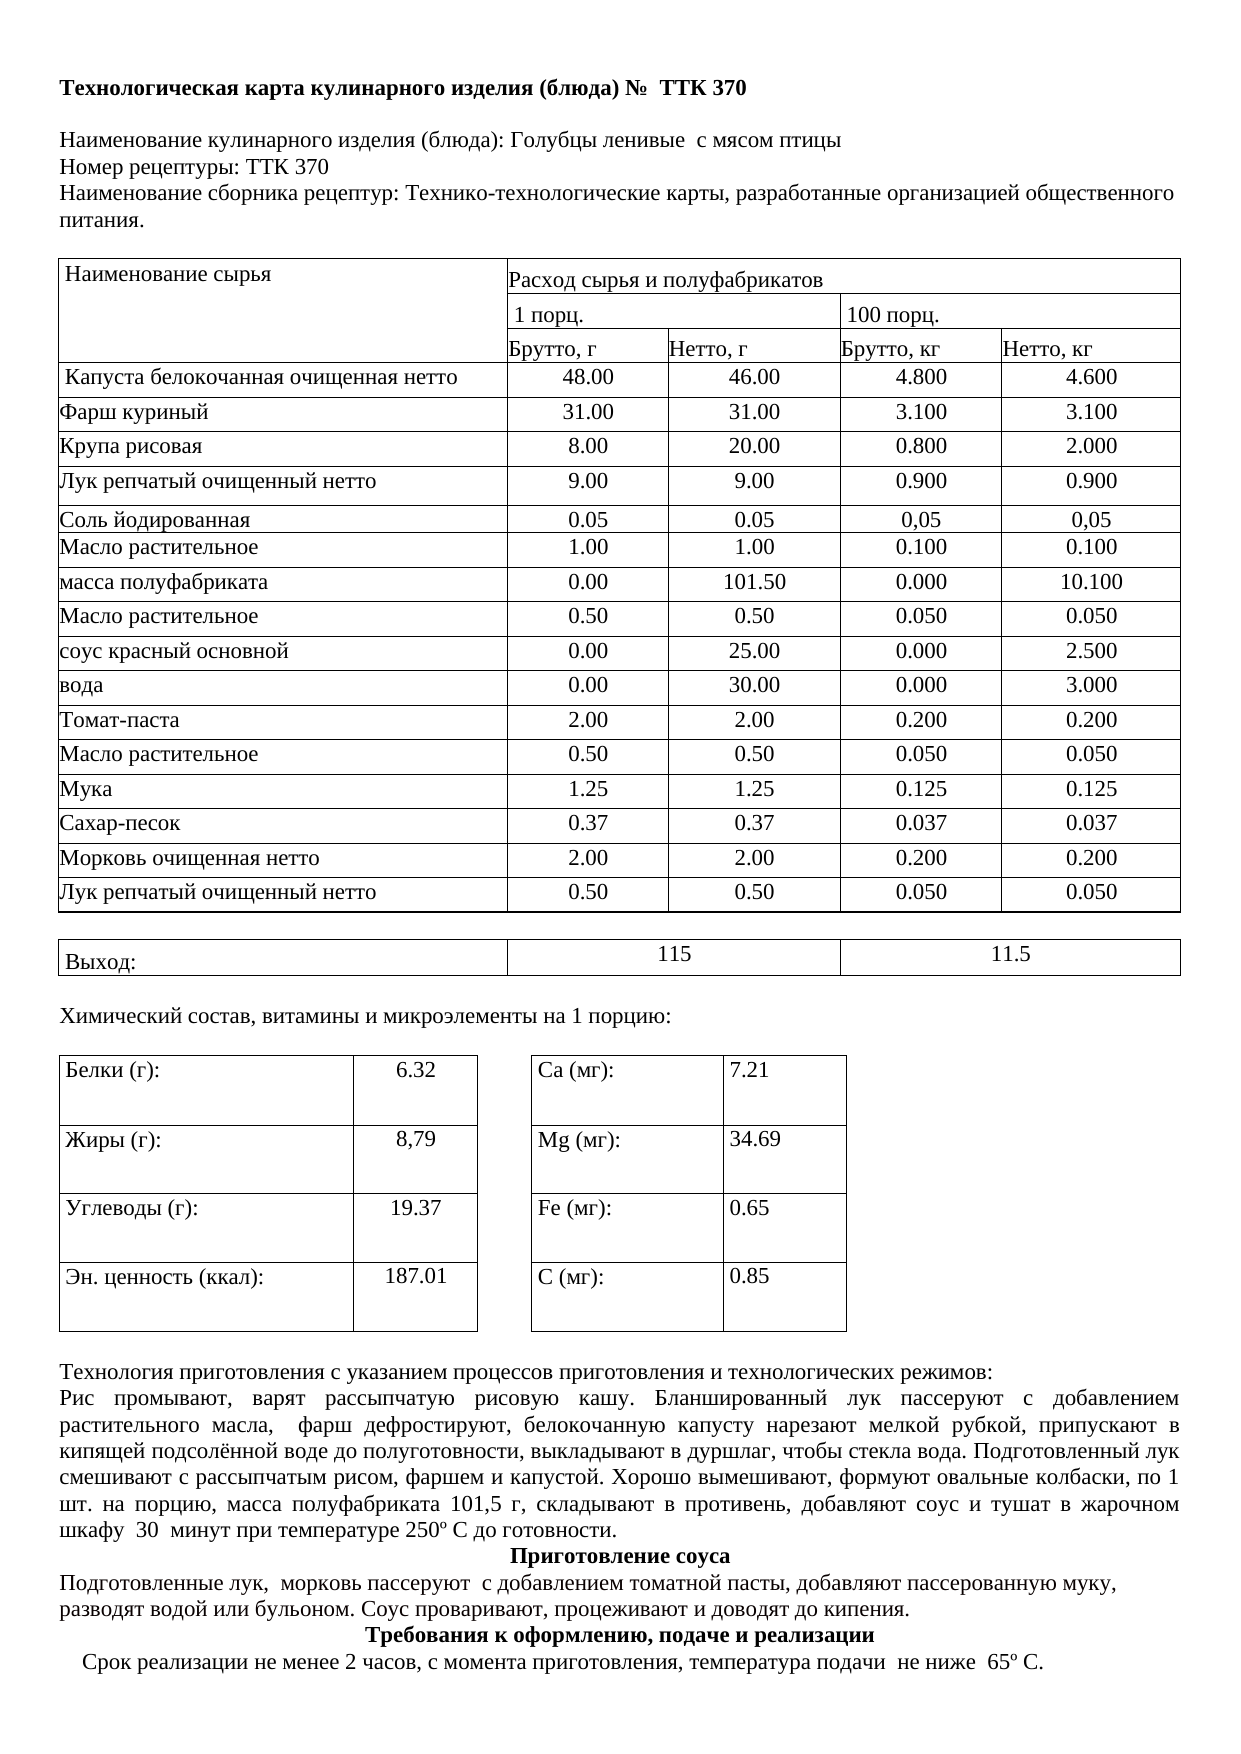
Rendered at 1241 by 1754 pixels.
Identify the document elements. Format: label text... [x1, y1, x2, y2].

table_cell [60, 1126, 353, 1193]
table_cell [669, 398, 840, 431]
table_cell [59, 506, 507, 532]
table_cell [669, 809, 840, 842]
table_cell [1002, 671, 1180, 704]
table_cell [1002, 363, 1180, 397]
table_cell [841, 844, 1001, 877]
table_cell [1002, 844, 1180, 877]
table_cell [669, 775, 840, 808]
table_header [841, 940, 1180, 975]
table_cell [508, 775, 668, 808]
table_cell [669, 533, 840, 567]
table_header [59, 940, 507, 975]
text Подготовленные лук, морковь пассеруют с добавлением томатной пасты, добавляют пассерованную муку, разводят водой или бульоном. Соус проваривают, процеживают и доводят до кипения. [59, 1569, 1181, 1621]
text Технология приготовления с указанием процессов приготовления и технологических режимов: [59, 1358, 1181, 1384]
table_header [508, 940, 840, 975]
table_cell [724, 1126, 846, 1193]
text Рис промывают, варят рассыпчатую рисовую кашу. Бланшированный лук пассеруют с добавлением растительного масла, фарш дефростируют, белокочанную капусту нарезают мелкой рубкой, припускают в кипящей подсолённой воде до полуготовности, выкладывают в дуршлаг, чтобы стекла вода. Подготовленный лук смешивают с рассыпчатым рисом, фаршем и капустой. Хорошо вымешивают, формуют овальные колбаски, по 1 шт. на порцию, масса полуфабриката 101,5 г, складывают в противень, добавляют соус и тушат в жарочном шкафу 30 минут при температуре 250º С до готовности. [59, 1384, 1181, 1542]
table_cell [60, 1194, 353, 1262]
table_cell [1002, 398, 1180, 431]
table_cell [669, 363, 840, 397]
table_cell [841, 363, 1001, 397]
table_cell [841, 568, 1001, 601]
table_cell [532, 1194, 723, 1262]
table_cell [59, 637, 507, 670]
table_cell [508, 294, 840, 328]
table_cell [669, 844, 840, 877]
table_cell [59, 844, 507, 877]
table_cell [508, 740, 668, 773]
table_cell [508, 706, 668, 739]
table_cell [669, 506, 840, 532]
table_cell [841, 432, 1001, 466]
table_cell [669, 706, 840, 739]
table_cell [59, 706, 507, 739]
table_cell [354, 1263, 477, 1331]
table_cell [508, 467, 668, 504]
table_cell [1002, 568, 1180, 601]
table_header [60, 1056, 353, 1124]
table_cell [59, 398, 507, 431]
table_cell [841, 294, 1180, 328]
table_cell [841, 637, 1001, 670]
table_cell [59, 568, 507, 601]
text Наименование сборника рецептур: Технико-технологические карты, разработанные организацией общественного питания. [59, 179, 1181, 232]
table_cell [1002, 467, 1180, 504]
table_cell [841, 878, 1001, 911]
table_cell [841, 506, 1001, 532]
text Требования к оформлению, подаче и реализации [59, 1621, 1181, 1648]
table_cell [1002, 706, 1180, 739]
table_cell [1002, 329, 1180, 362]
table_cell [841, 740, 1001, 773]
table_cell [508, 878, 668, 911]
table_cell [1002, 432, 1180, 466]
text Номер рецептуры: ТТК 370 [59, 153, 1181, 179]
text Срок реализации не менее 2 часов, с момента приготовления, температура подачи не ниже 65º С. [59, 1648, 1181, 1674]
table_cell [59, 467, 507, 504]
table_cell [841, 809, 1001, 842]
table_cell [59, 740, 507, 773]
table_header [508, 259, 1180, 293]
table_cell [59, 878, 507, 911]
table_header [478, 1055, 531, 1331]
text Приготовление соуса [59, 1542, 1181, 1569]
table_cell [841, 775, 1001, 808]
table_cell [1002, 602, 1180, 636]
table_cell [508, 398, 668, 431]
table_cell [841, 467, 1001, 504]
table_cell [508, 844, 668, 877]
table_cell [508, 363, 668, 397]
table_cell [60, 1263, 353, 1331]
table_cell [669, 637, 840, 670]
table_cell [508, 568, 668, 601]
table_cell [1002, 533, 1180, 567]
text Наименование кулинарного изделия (блюда): Голубцы ленивые с мясом птицы [59, 127, 1181, 153]
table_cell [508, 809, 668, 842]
text Химический состав, витамины и микроэлементы на 1 порцию: [59, 1002, 1181, 1029]
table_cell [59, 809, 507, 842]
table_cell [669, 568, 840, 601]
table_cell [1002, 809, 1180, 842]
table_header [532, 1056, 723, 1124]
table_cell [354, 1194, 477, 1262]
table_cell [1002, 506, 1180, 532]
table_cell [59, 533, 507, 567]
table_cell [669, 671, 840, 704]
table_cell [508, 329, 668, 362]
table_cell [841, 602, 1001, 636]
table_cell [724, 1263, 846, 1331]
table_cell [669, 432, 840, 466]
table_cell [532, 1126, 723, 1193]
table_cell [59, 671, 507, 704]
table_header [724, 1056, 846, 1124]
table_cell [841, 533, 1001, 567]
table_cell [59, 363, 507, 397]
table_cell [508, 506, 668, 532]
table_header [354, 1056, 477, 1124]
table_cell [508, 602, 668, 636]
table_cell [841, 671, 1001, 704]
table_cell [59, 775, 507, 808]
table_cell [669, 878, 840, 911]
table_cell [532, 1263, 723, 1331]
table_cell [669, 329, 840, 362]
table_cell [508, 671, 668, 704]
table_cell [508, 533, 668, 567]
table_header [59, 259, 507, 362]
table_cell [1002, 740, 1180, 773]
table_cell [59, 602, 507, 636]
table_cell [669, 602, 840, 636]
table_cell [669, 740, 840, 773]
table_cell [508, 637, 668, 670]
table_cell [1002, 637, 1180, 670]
text Технологическая карта кулинарного изделия (блюда) № ТТК 370 [59, 74, 1181, 100]
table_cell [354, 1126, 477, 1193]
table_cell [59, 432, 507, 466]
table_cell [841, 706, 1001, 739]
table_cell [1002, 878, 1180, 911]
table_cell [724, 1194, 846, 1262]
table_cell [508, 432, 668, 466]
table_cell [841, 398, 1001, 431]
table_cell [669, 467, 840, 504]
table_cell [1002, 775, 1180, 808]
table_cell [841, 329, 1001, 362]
